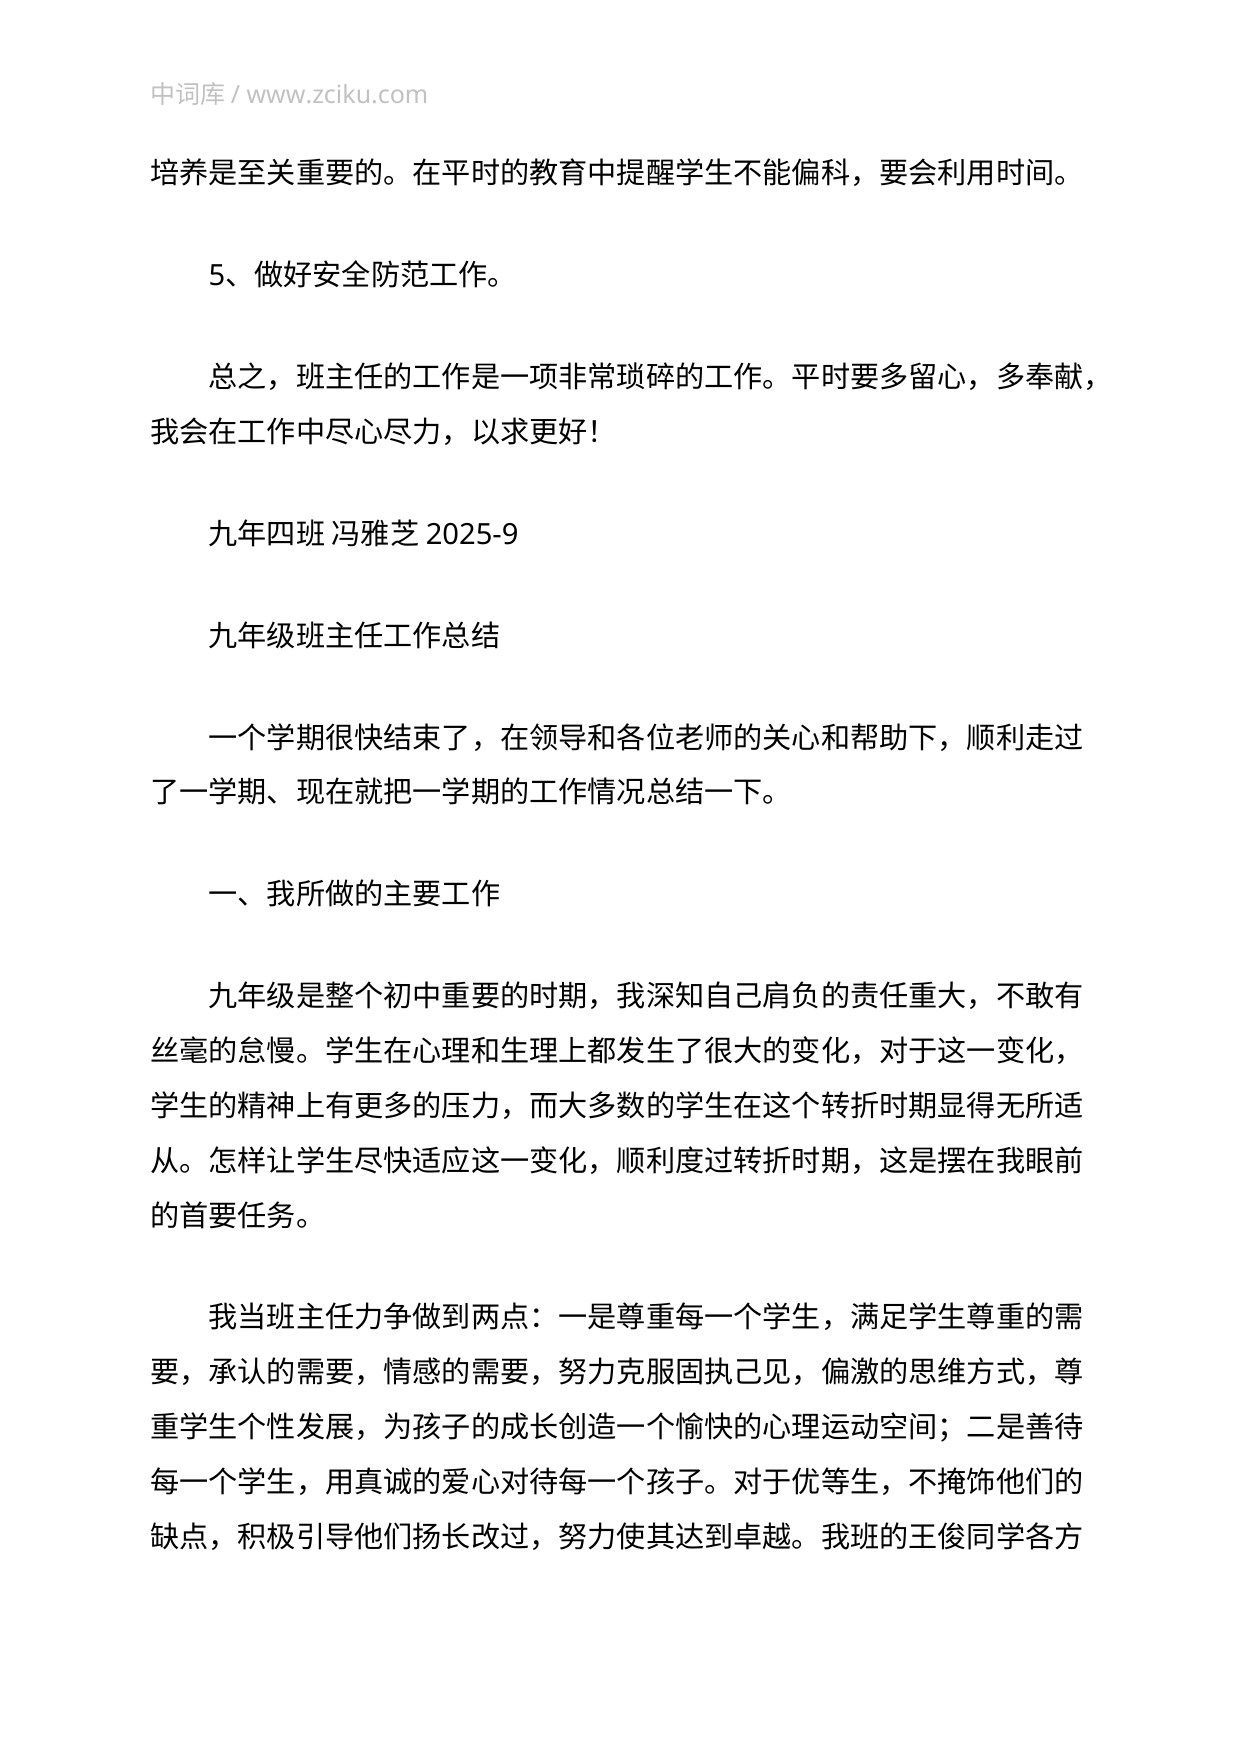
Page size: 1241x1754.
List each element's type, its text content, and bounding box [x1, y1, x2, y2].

text 九年四班 冯雅芝 2025-9 [150, 510, 1090, 553]
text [150, 150, 1090, 192]
text 总之，班主任的工作是一项非常琐碎的工作。平时要多留心，多奉献，我会在工作中尽心尽力，以求更好！ [150, 354, 1090, 451]
text 九年级是整个初中重要的时期，我深知自己肩负的责任重大，不敢有丝毫的怠慢。学生在心理和生理上都发生了很大的变化，对于这一变化，学生的精神上有更多的压力，而大多数的学生在这个转折时期显得无所适从。怎样让学生尽快适应这一变化，顺利度过转折时期，这是摆在我眼前的首要任务。 [150, 973, 1090, 1234]
text 一个学期很快结束了，在领导和各位老师的关心和帮助下，顺利走过了一学期、现在就把一学期的工作情况总结一下。 [150, 714, 1090, 811]
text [150, 1294, 1090, 1556]
text 一、我所做的主要工作 [150, 871, 1090, 913]
text 5、做好安全防范工作。 [150, 252, 1090, 294]
text 九年级班主任工作总结 [150, 612, 1090, 655]
